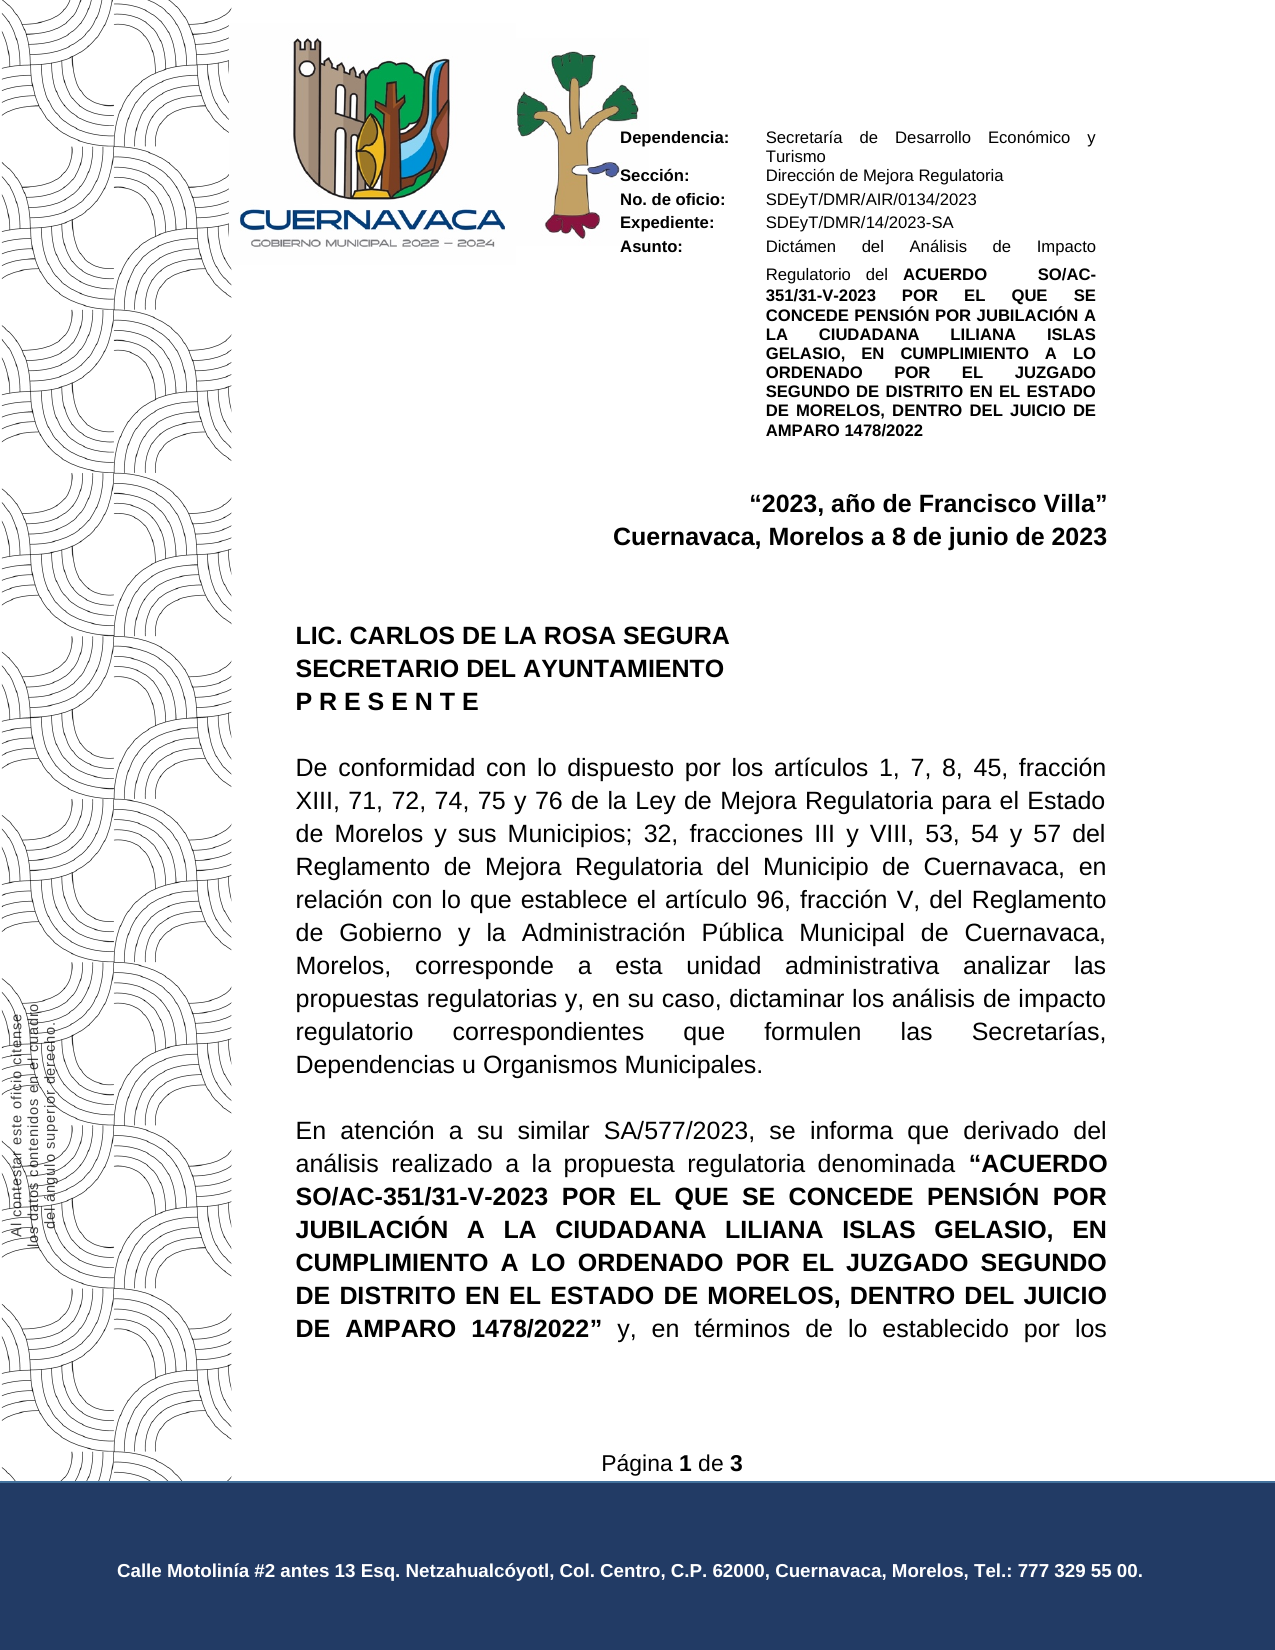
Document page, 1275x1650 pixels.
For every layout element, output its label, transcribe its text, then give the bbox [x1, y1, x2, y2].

table_cell Dirección de Mejora Regulatoria [754, 166, 1107, 189]
text P R E S E N T E [295, 687, 783, 715]
table_cell Asunto: [609, 236, 754, 439]
text Cuernavaca, Morelos a 8 de junio de 2023 [295, 522, 1107, 550]
table_header Dependencia: [609, 128, 754, 166]
table_cell SDEyT/DMR/14/2023-SA [754, 213, 1107, 236]
table_cell SDEyT/DMR/AIR/0134/2023 [754, 190, 1107, 213]
text De conformidad con lo dispuesto por los artículos 1, 7, 8, 45, fracción XIII, 71, 72, 74, 75 y 76 de la Ley de Mejora Regulatoria para el Estado de Morelos y sus Municipios; 32, fracciones III y VIII, 53, 54 y 57 del Reglamento de Mejora Regulatoria del Municipio de Cuernavaca, en relación con lo que establece el artículo 96, fracción V, del Reglamento de Gobierno y la Administración Pública Municipal de Cuernavaca, Morelos, corresponde a esta unidad administrativa analizar las propuestas regulatorias y, en su caso, dictaminar los análisis de impacto regulatorio correspondientes que formulen las Secretarías, Dependencias u Organismos Municipales. [295, 753, 1107, 1079]
table_header Secretaría de Desarrollo Económico y Turismo [754, 128, 1107, 166]
picture [1, 0, 649, 1481]
text “2023, año de Francisco Villa” [236, 488, 1107, 517]
table_cell Dictámen del Análisis de Impacto Regulatorio del ACUERDO SO/AC-351/31-V-2023 POR EL QUE SE CONCEDE PENSIÓN POR JUBILACIÓN A LA CIUDADANA LILIANA ISLAS GELASIO, EN CUMPLIMIENTO A LO ORDENADO POR EL JUZGADO SEGUNDO DE DISTRITO EN EL ESTADO DE MORELOS, DENTRO DEL JUICIO DE AMPARO 1478/2022 [754, 236, 1107, 439]
text LIC. CARLOS DE LA ROSA SEGURA [295, 621, 783, 649]
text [295, 1116, 1107, 1343]
text SECRETARIO DEL AYUNTAMIENTO [295, 654, 783, 682]
table_cell Sección: [609, 166, 754, 189]
table_cell Expediente: [609, 213, 754, 236]
table_cell No. de oficio: [609, 190, 754, 213]
